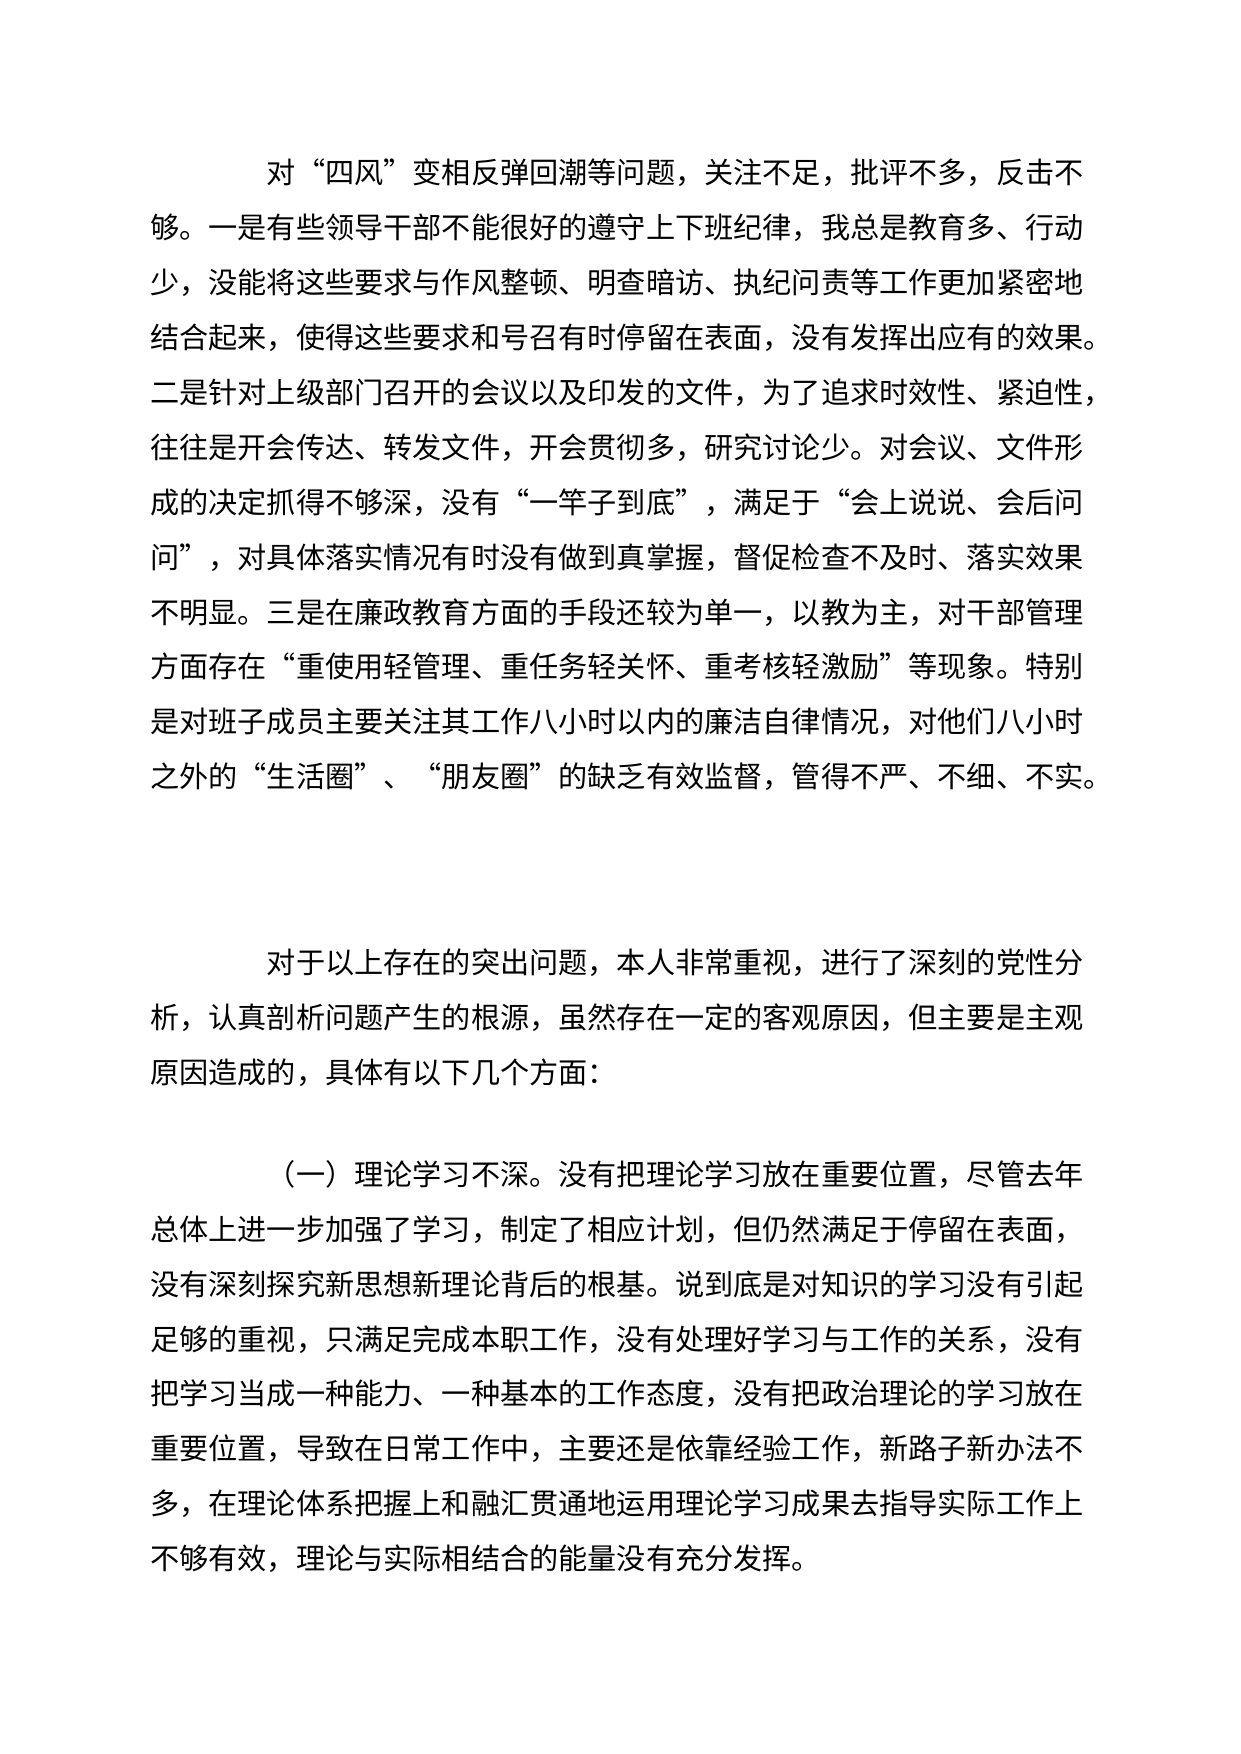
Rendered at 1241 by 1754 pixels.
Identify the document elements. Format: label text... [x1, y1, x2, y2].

text 对于以上存在的突出问题，本人非常重视，进行了深刻的党性分析，认真剖析问题产生的根源，虽然存在一定的客观原因，但主要是主观原因造成的，具体有以下几个方面： [150, 940, 1090, 1092]
text 对“四风”变相反弹回潮等问题，关注不足，批评不多，反击不够。一是有些领导干部不能很好的遵守上下班纪律，我总是教育多、行动少，没能将这些要求与作风整顿、明查暗访、执纪问责等工作更加紧密地结合起来，使得这些要求和号召有时停留在表面，没有发挥出应有的效果。二是针对上级部门召开的会议以及印发的文件，为了追求时效性、紧迫性，往往是开会传达、转发文件，开会贯彻多，研究讨论少。对会议、文件形成的决定抓得不够深，没有“一竿子到底”，满足于“会上说说、会后问问”，对具体落实情况有时没有做到真掌握，督促检查不及时、落实效果不明显。三是在廉政教育方面的手段还较为单一，以教为主，对干部管理方面存在“重使用轻管理、重任务轻关怀、重考核轻激励”等现象。特别是对班子成员主要关注其工作八小时以内的廉洁自律情况，对他们八小时之外的“生活圈”、“朋友圈”的缺乏有效监督，管得不严、不细、不实。 [150, 150, 1090, 796]
text （一）理论学习不深。没有把理论学习放在重要位置，尽管去年总体上进一步加强了学习，制定了相应计划，但仍然满足于停留在表面，没有深刻探究新思想新理论背后的根基。说到底是对知识的学习没有引起足够的重视，只满足完成本职工作，没有处理好学习与工作的关系，没有把学习当成一种能力、一种基本的工作态度，没有把政治理论的学习放在重要位置，导致在日常工作中，主要还是依靠经验工作，新路子新办法不多，在理论体系把握上和融汇贯通地运用理论学习成果去指导实际工作上不够有效，理论与实际相结合的能量没有充分发挥。 [150, 1151, 1090, 1578]
